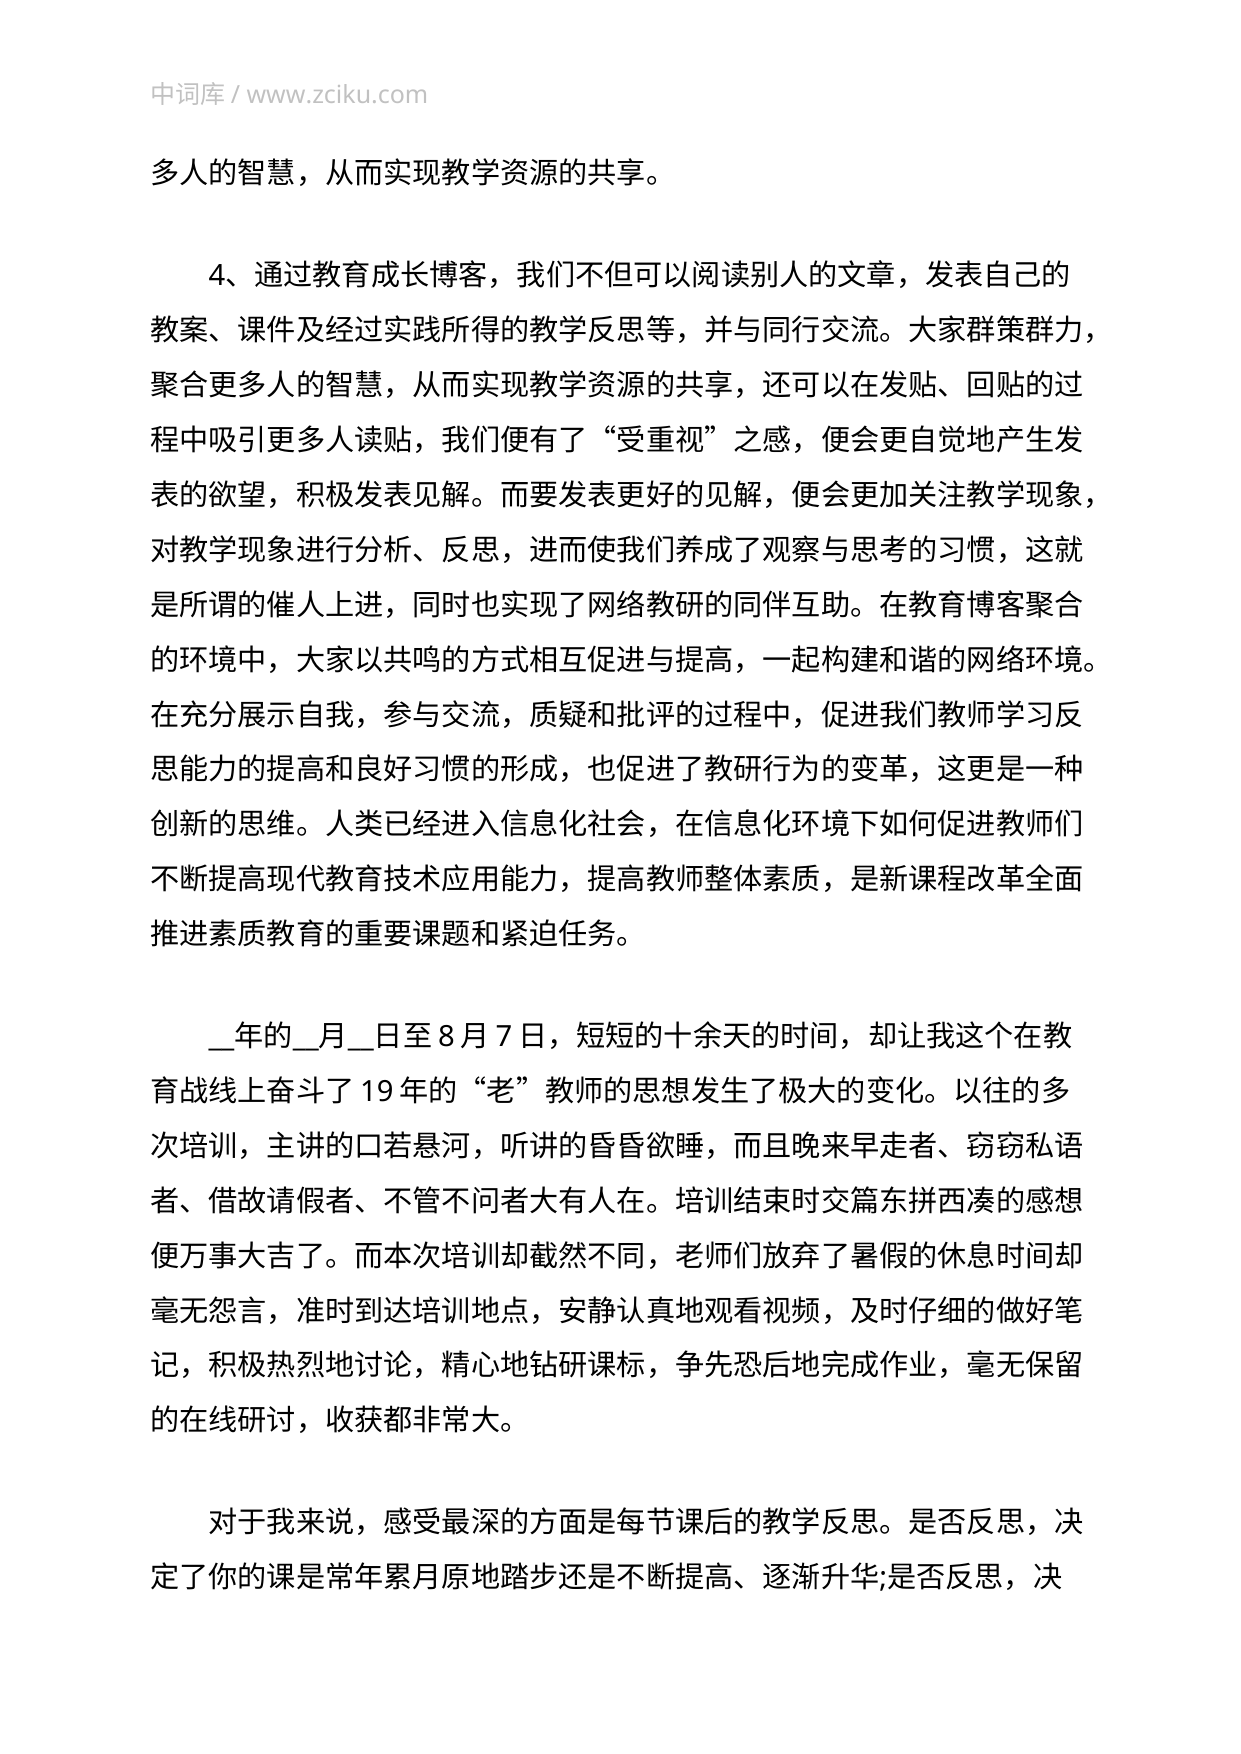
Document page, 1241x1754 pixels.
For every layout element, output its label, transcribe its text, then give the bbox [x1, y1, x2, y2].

text __年的__月__日至8月7日，短短的十余天的时间，却让我这个在教育战线上奋斗了19年的“老”教师的思想发生了极大的变化。以往的多次培训，主讲的口若悬河，听讲的昏昏欲睡，而且晚来早走者、窃窃私语者、借故请假者、不管不问者大有人在。培训结束时交篇东拼西凑的感想便万事大吉了。而本次培训却截然不同，老师们放弃了暑假的休息时间却毫无怨言，准时到达培训地点，安静认真地观看视频，及时仔细的做好笔记，积极热烈地讨论，精心地钻研课标，争先恐后地完成作业，毫无保留的在线研讨，收获都非常大。 [150, 1012, 1090, 1439]
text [150, 150, 1090, 192]
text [150, 1499, 1090, 1596]
text 4、通过教育成长博客，我们不但可以阅读别人的文章，发表自己的教案、课件及经过实践所得的教学反思等，并与同行交流。大家群策群力，聚合更多人的智慧，从而实现教学资源的共享，还可以在发贴、回贴的过程中吸引更多人读贴，我们便有了“受重视”之感，便会更自觉地产生发表的欲望，积极发表见解。而要发表更好的见解，便会更加关注教学现象，对教学现象进行分析、反思，进而使我们养成了观察与思考的习惯，这就是所谓的催人上进，同时也实现了网络教研的同伴互助。在教育博客聚合的环境中，大家以共鸣的方式相互促进与提高，一起构建和谐的网络环境。在充分展示自我，参与交流，质疑和批评的过程中，促进我们教师学习反思能力的提高和良好习惯的形成，也促进了教研行为的变革，这更是一种创新的思维。人类已经进入信息化社会，在信息化环境下如何促进教师们不断提高现代教育技术应用能力，提高教师整体素质，是新课程改革全面推进素质教育的重要课题和紧迫任务。 [150, 252, 1090, 953]
